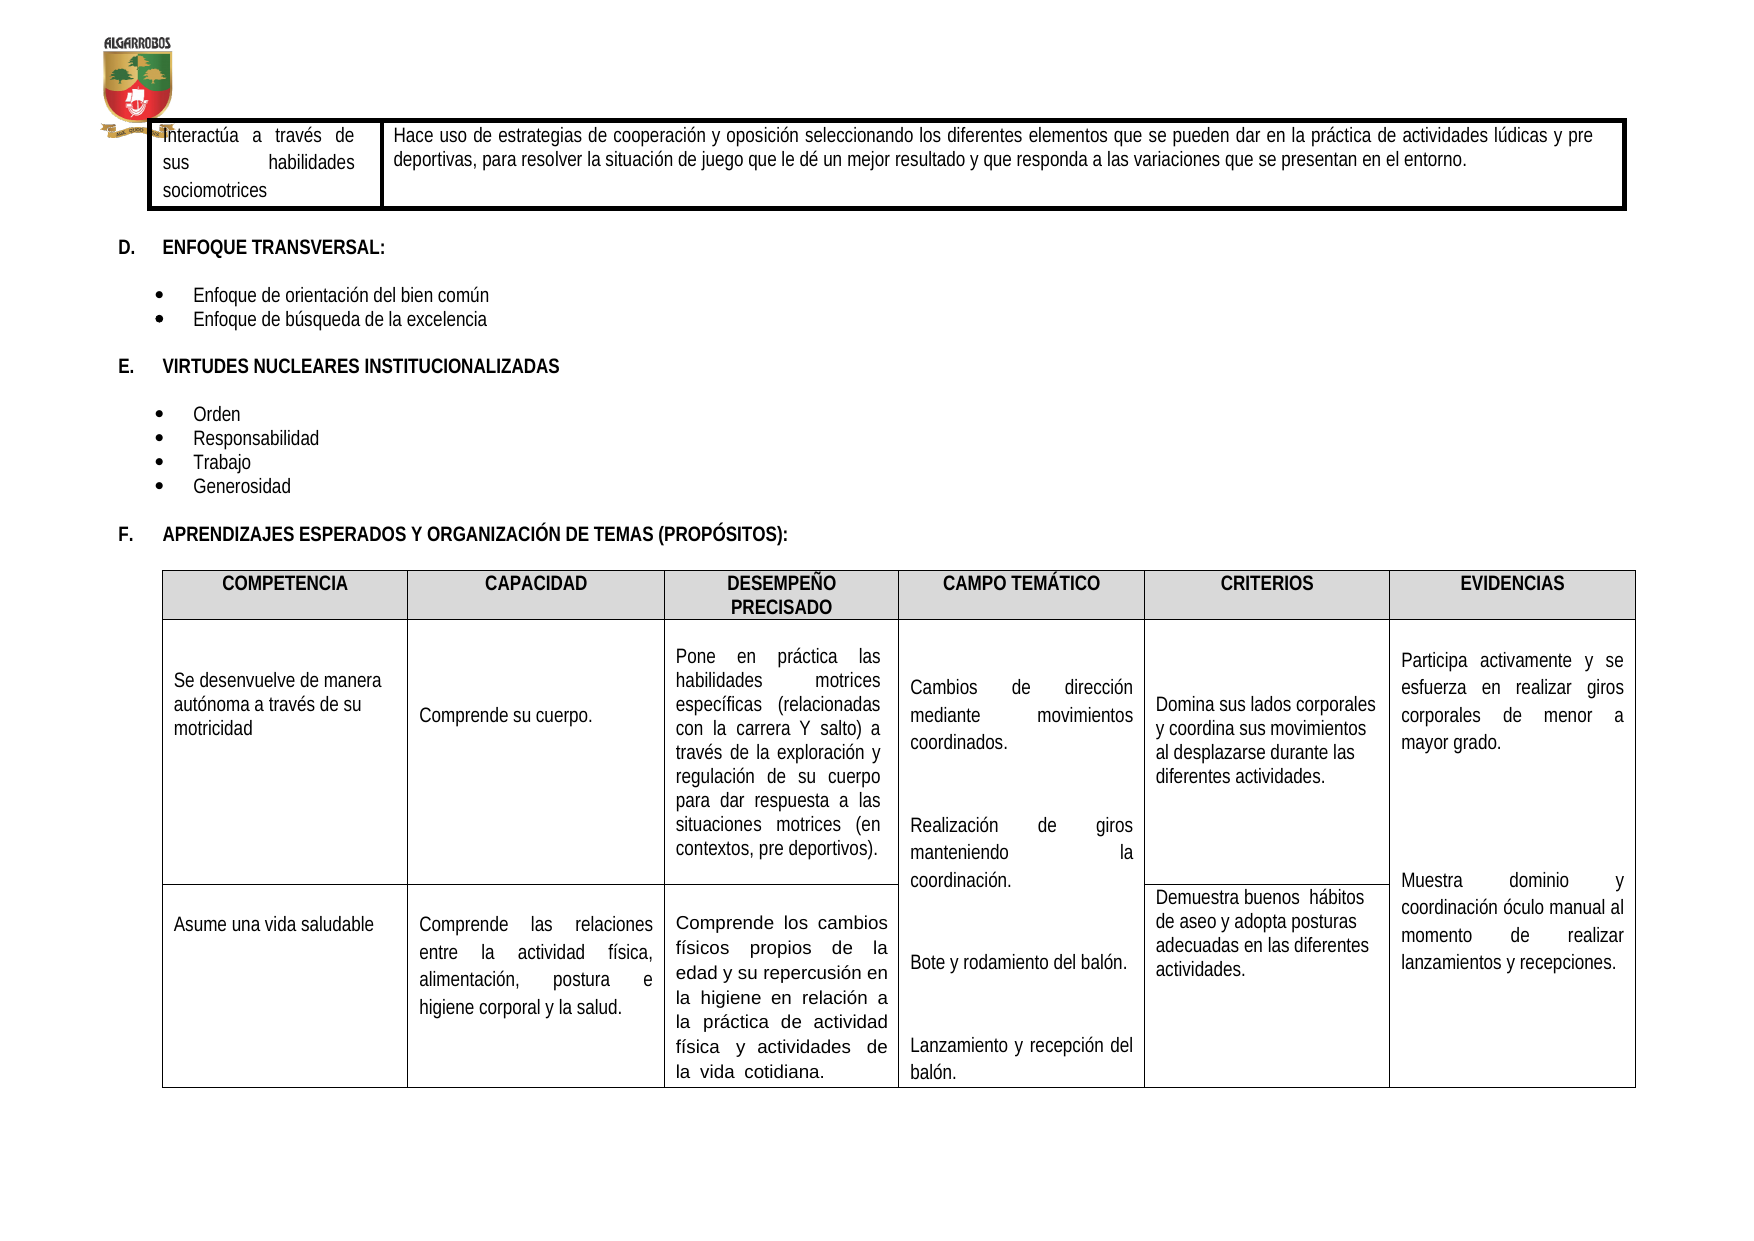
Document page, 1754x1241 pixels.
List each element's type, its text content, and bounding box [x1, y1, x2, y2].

table_cell Asume una vida saludable [163, 885, 407, 1087]
table_cell Comprende los cambios físicos propios de la edad y su repercusión en la higiene en relación a la práctica de actividad física y actividades de la vida cotidiana. [665, 885, 898, 1087]
table_cell Comprende las relaciones entre la actividad física, alimentación, postura e higiene corporal y la salud. [408, 885, 664, 1087]
table_cell Se desenvuelve de manera autónoma a través de su motricidad [163, 620, 407, 884]
table_header COMPETENCIA [163, 571, 407, 619]
list Trabajo [156, 450, 1636, 474]
list Enfoque de orientación del bien común [156, 283, 1636, 307]
list VIRTUDES NUCLEARES INSTITUCIONALIZADAS [118, 354, 1636, 378]
list ENFOQUE TRANSVERSAL: [118, 235, 1636, 259]
table_cell Demuestra buenos hábitos de aseo y adopta posturas adecuadas en las diferentes actividades. [1145, 885, 1389, 1087]
table_cell Interactúa a través de sus habilidades sociomotrices [152, 123, 380, 206]
table_cell Comprende su cuerpo. [408, 620, 664, 884]
table_header CRITERIOS [1145, 571, 1389, 619]
table_header CAPACIDAD [408, 571, 664, 619]
list Generosidad [156, 474, 1636, 498]
table_cell Pone en práctica las habilidades motrices específicas (relacionadas con la carrera Y salto) a través de la exploración y regulación de su cuerpo para dar respuesta a las situaciones motrices (en contextos, pre deportivos). [665, 620, 898, 884]
table_header EVIDENCIAS [1390, 571, 1635, 619]
list Orden [156, 402, 1636, 426]
table_cell Hace uso de estrategias de cooperación y oposición seleccionando los diferentes elementos que se pueden dar en la práctica de actividades lúdicas y pre deportivas, para resolver la situación de juego que le dé un mejor resultado y que responda a las variaciones que se presentan en el entorno. [384, 123, 1622, 206]
list APRENDIZAJES ESPERADOS Y ORGANIZACIÓN DE TEMAS (PROPÓSITOS): [118, 522, 1636, 546]
table_header DESEMPEÑO PRECISADO [665, 571, 898, 619]
table_cell Participa activamente y se esfuerza en realizar giros corporales de menor a mayor grado. Muestra dominio y coordinación óculo manual al momento de realizar lanzamientos y recepciones. Muestra dominio y coordinación óculo pedal al momento de realizar la conducción, pase y control. Se asea después de las clases. [1390, 620, 1635, 1087]
list Enfoque de búsqueda de la excelencia [156, 307, 1636, 331]
table_cell Cambios de dirección mediante movimientos coordinados. Realización de giros manteniendo la coordinación. Bote y rodamiento del balón. Lanzamiento y recepción del balón. Iniciación al baloncesto y voleibol. Iniciación de la conducción del balón. Pase y control del balón. Reglas del futbol, juego real. [899, 620, 1144, 1087]
list Responsabilidad [156, 426, 1636, 450]
table_cell Domina sus lados corporales y coordina sus movimientos al desplazarse durante las diferentes actividades. [1145, 620, 1389, 884]
table_header CAMPO TEMÁTICO [899, 571, 1144, 619]
picture [99, 37, 176, 138]
